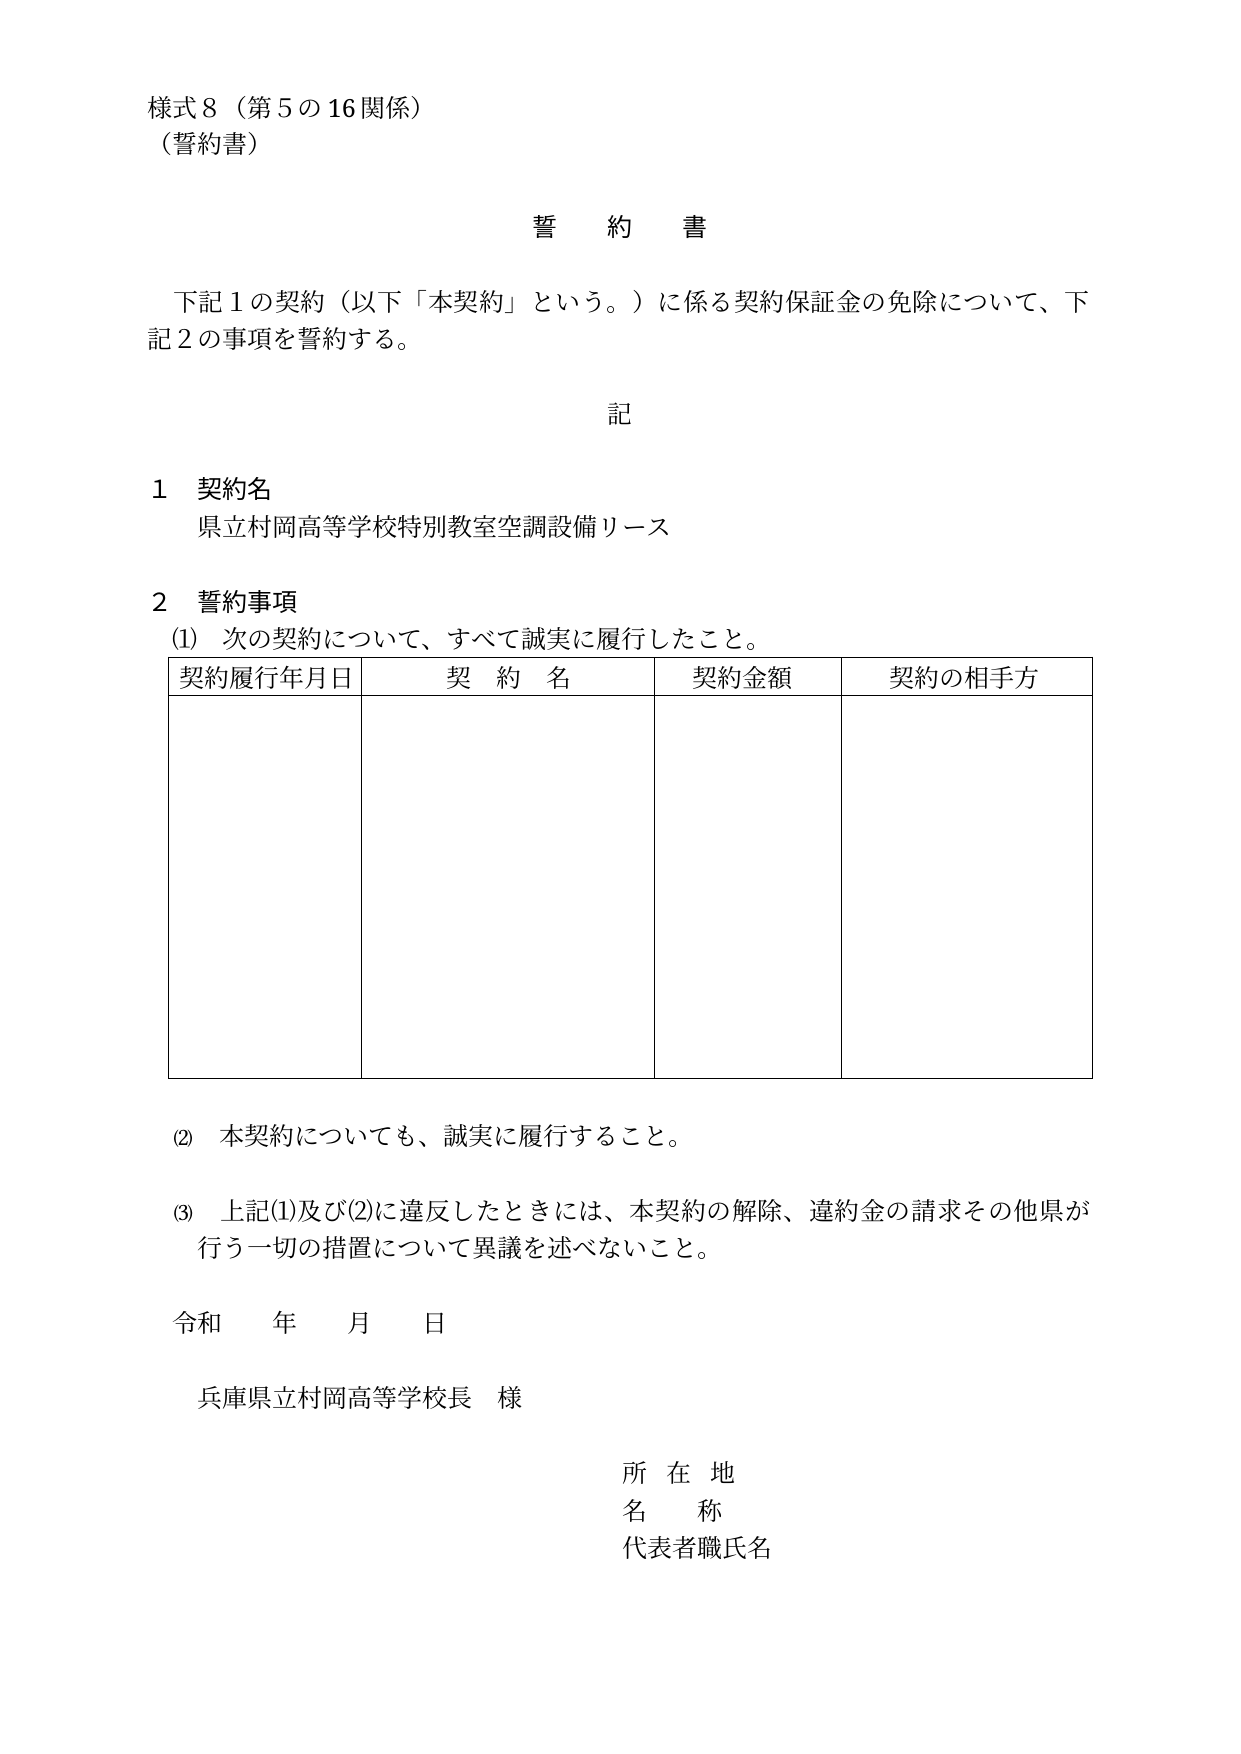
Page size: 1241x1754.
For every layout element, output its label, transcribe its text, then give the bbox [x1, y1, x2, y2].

table_header 契約の相手方 [842, 658, 1092, 695]
text 令和 年 月 日 [148, 1303, 1092, 1341]
text 県立村岡高等学校特別教室空調設備リース [148, 507, 1092, 544]
table_header 契 約 名 [362, 658, 654, 695]
text 兵庫県立村岡高等学校長 様 [148, 1378, 1092, 1416]
text 名称 [148, 1491, 1092, 1528]
text ⑵ 本契約についても、誠実に履行すること。 [148, 1116, 1092, 1153]
text 記 [148, 394, 1092, 432]
text ⑶ 上記⑴及び⑵に違反したときには、本契約の解除、違約金の請求その他県が行う一切の措置について異議を述べないこと。 [173, 1191, 1092, 1266]
table_cell [842, 696, 1092, 1077]
text １ 契約名 [148, 469, 1092, 507]
table_cell [655, 696, 841, 1077]
text 代表者職氏名 [148, 1528, 1092, 1566]
table_cell [169, 696, 361, 1077]
table_header 契約履行年月日 [169, 658, 361, 695]
text 下記１の契約（以下「本契約」という。）に係る契約保証金の免除について、下記２の事項を誓約する。 [148, 282, 1092, 357]
text 所在地 [148, 1453, 1092, 1491]
text 誓 約 書 [148, 207, 1092, 244]
table_header 契約金額 [655, 658, 841, 695]
text ⑴ 次の契約について、すべて誠実に履行したこと。 [148, 619, 1092, 657]
table_cell [362, 696, 654, 1077]
text ２ 誓約事項 [148, 582, 1092, 619]
